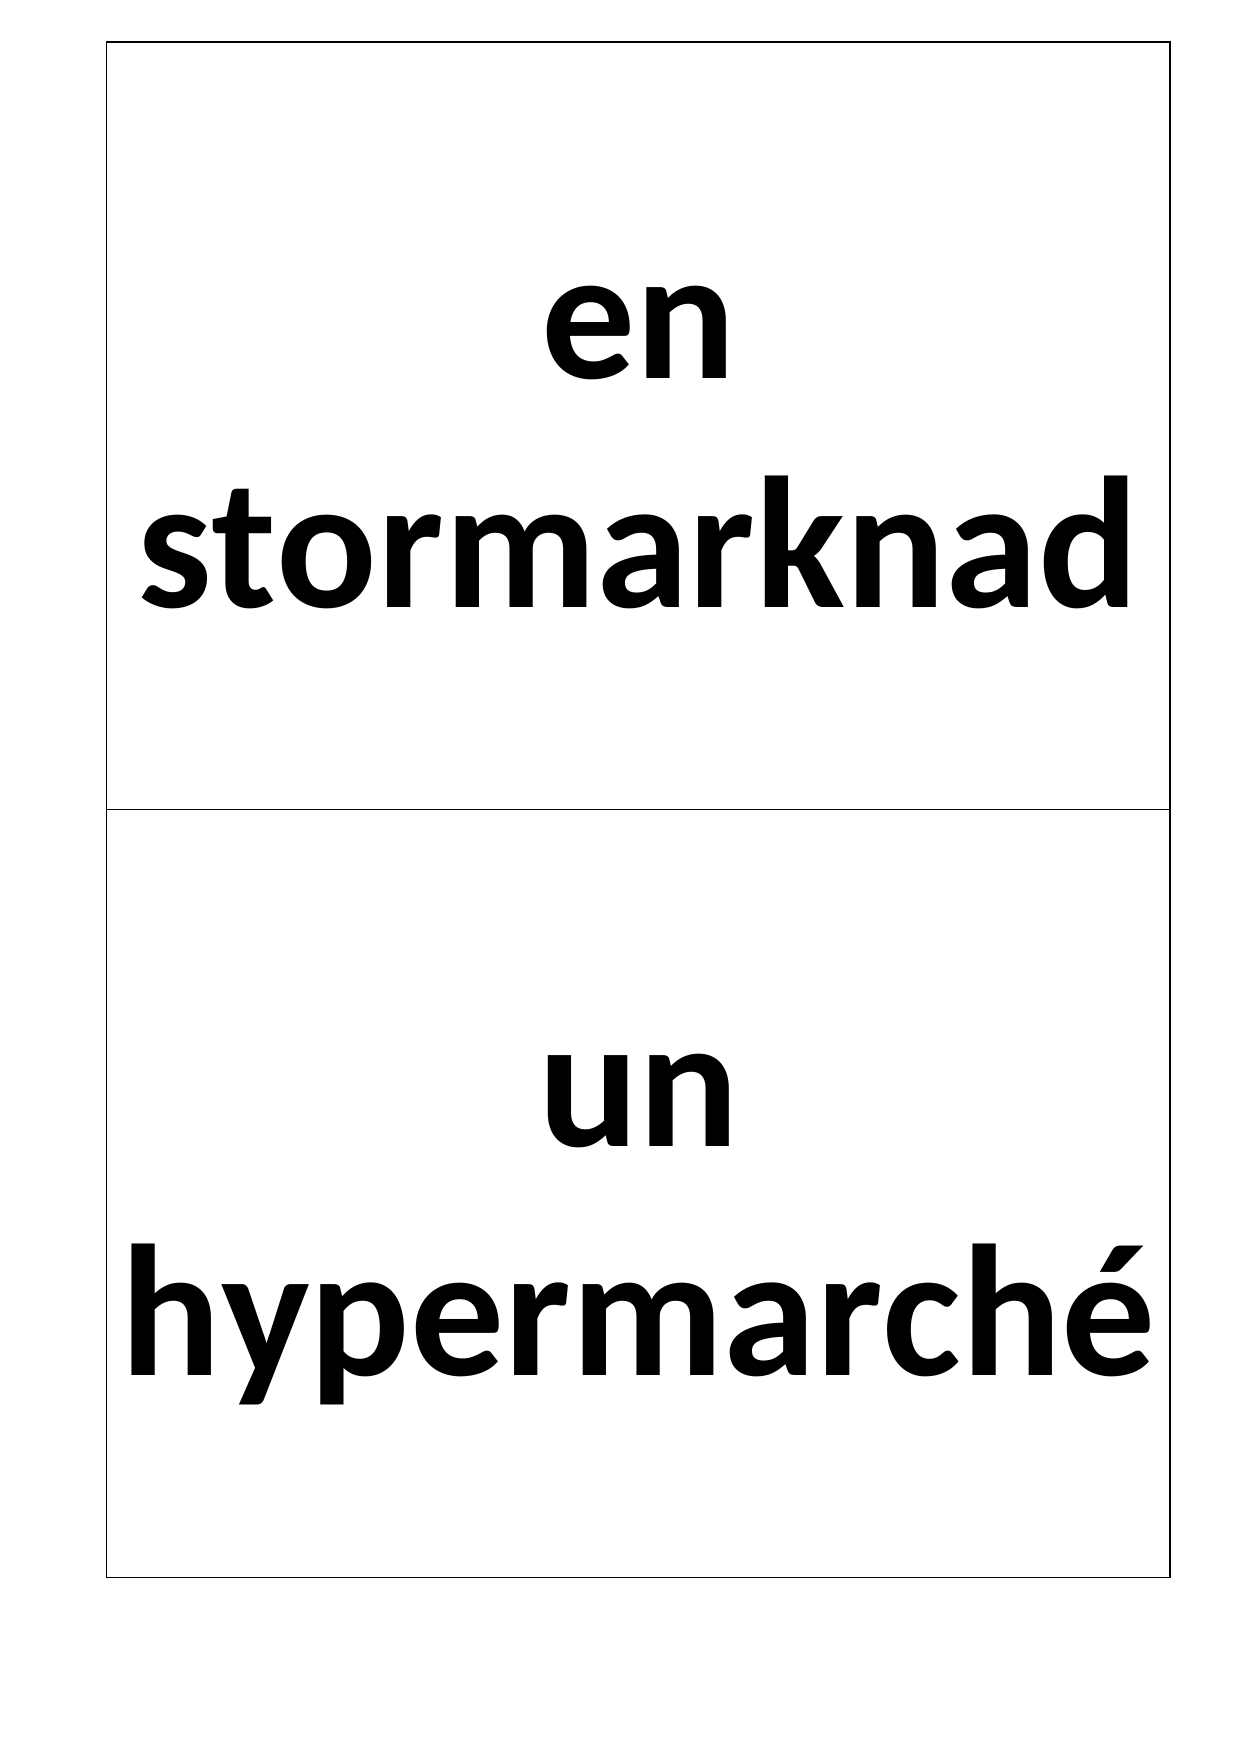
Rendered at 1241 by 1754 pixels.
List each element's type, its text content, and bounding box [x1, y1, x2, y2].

table_cell en stormarknad [107, 43, 1169, 809]
table_cell un hypermarché [107, 810, 1169, 1577]
